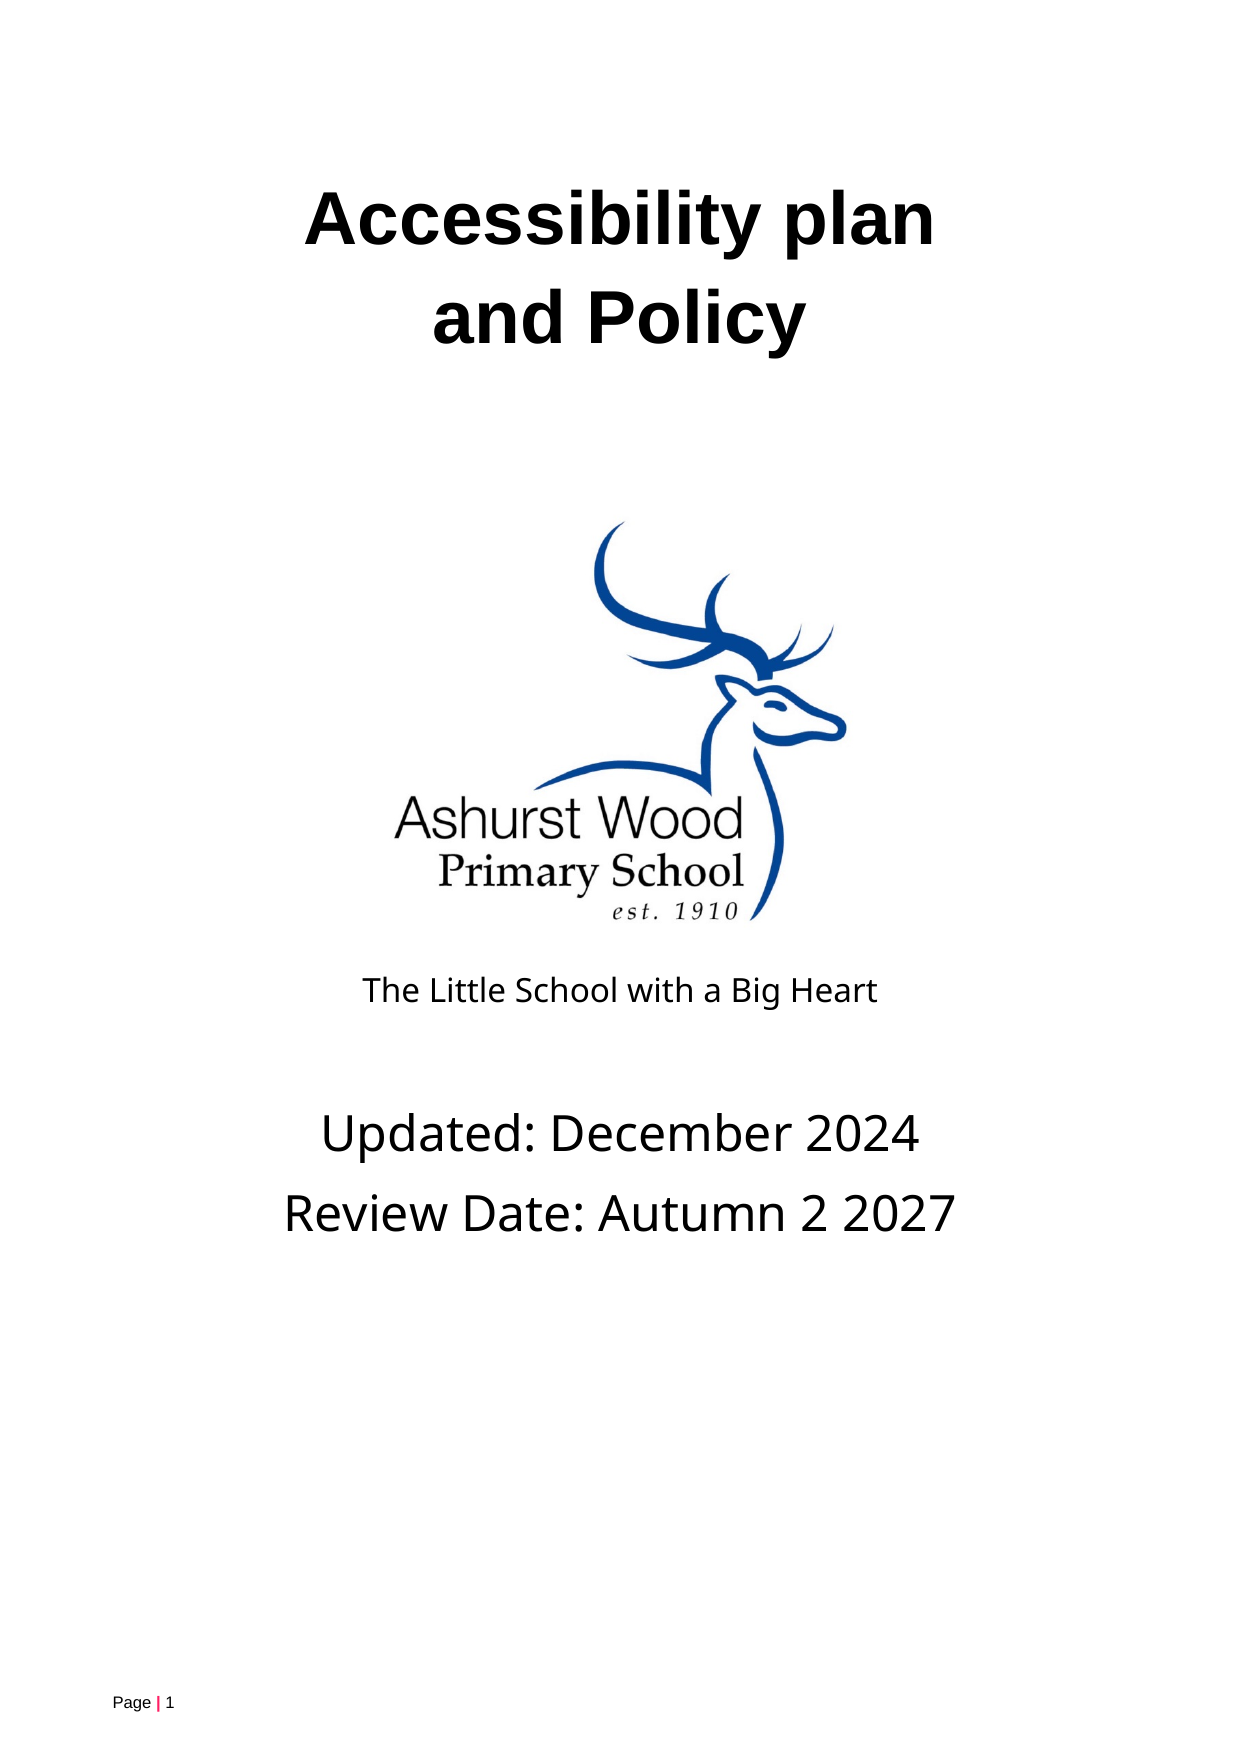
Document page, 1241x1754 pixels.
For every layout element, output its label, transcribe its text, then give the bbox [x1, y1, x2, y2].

picture [383, 481, 857, 955]
text Review Date: Autumn 2 2027 [112, 1178, 1128, 1246]
title and Policy [112, 273, 1128, 359]
text Updated: December 2024 [112, 1097, 1128, 1166]
text The Little School with a Big Heart [112, 967, 1128, 1012]
title Accessibility plan [112, 174, 1128, 261]
